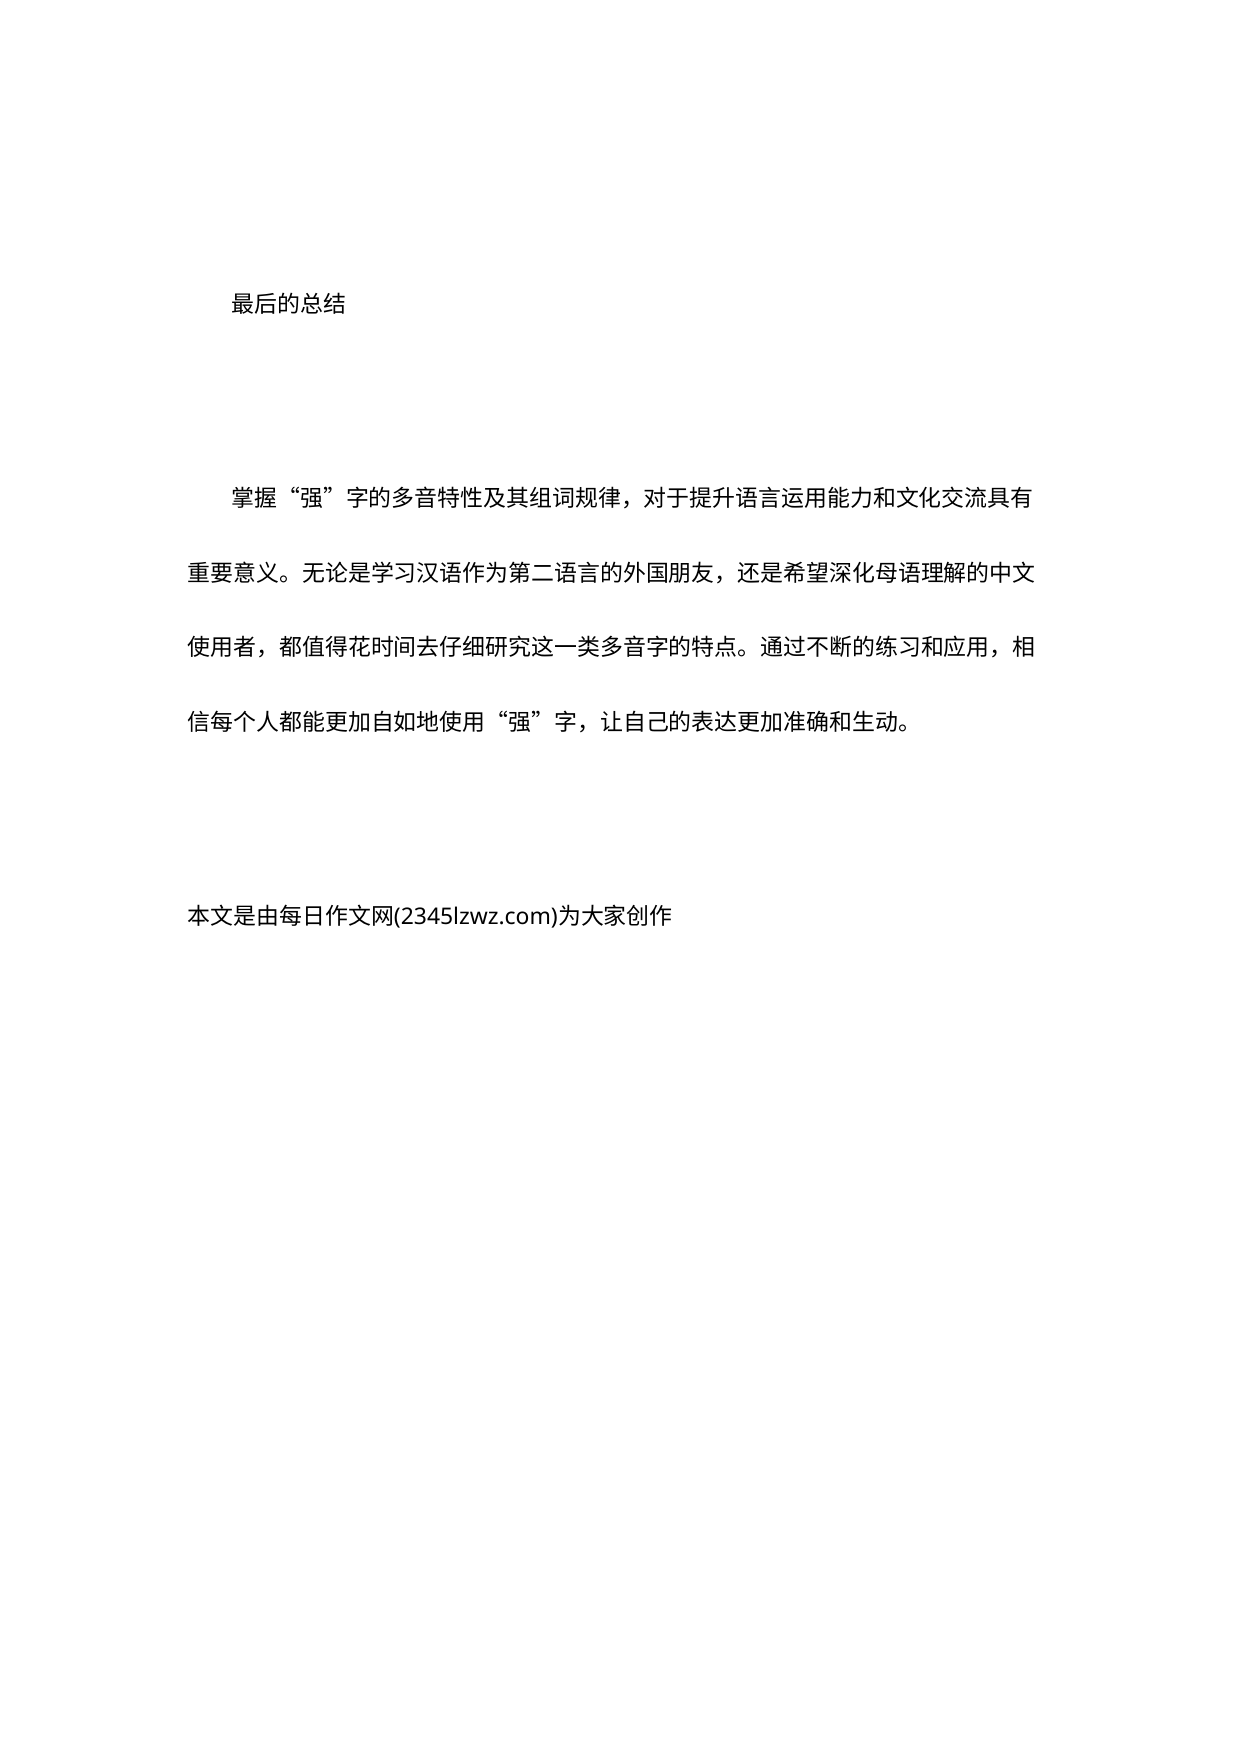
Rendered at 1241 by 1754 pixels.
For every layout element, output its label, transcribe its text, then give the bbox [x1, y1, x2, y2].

text 最后的总结 [187, 270, 1053, 335]
text 本文是由每日作文网(2345lzwz.com)为大家创作 [187, 882, 1053, 947]
text 掌握“强”字的多音特性及其组词规律，对于提升语言运用能力和文化交流具有重要意义。无论是学习汉语作为第二语言的外国朋友，还是希望深化母语理解的中文使用者，都值得花时间去仔细研究这一类多音字的特点。通过不断的练习和应用，相信每个人都能更加自如地使用“强”字，让自己的表达更加准确和生动。 [187, 464, 1053, 753]
